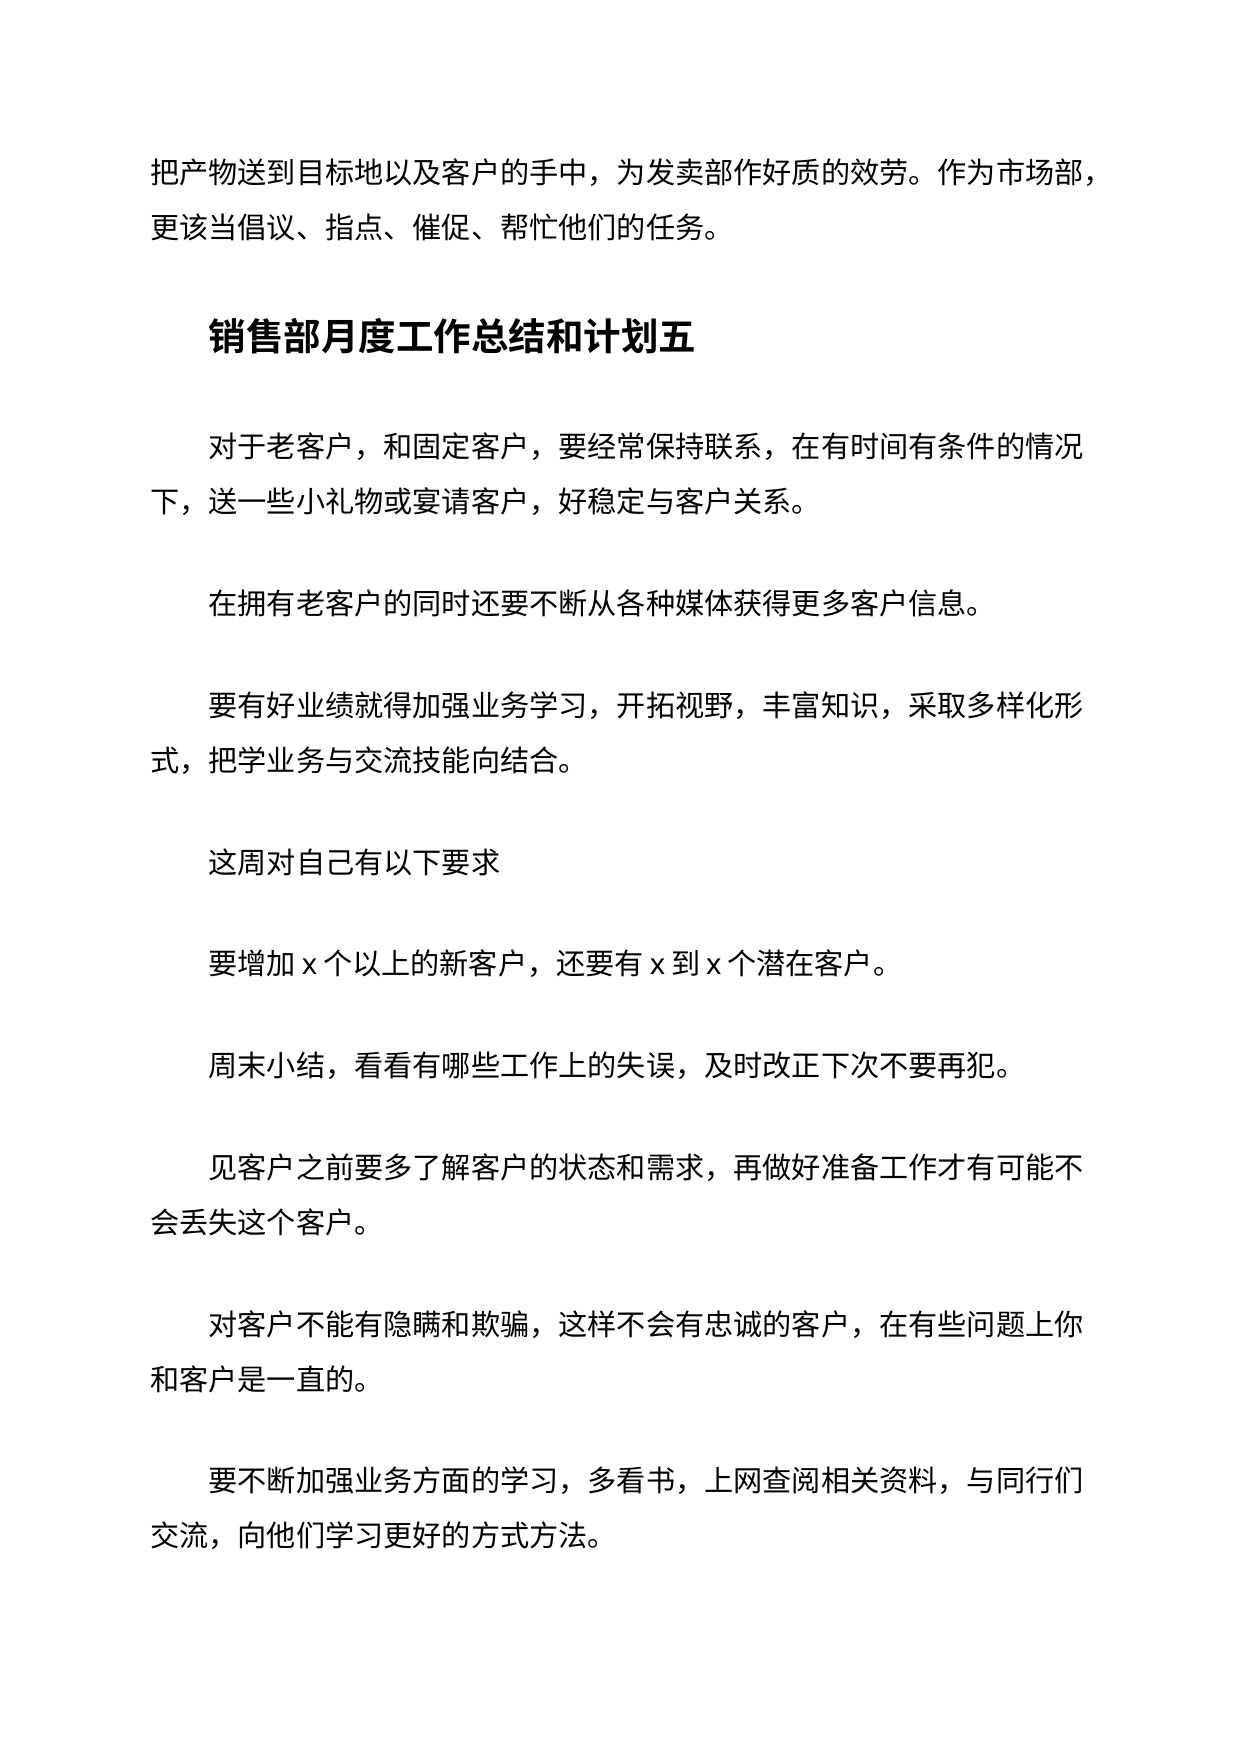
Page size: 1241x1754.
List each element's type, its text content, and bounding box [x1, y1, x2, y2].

text 在拥有老客户的同时还要不断从各种媒体获得更多客户信息。 [150, 581, 1090, 623]
text 对客户不能有隐瞒和欺骗，这样不会有忠诚的客户，在有些问题上你和客户是一直的。 [150, 1301, 1090, 1398]
text 对于老客户，和固定客户，要经常保持联系，在有时间有条件的情况下，送一些小礼物或宴请客户，好稳定与客户关系。 [150, 424, 1090, 521]
text 要不断加强业务方面的学习，多看书，上网查阅相关资料，与同行们交流，向他们学习更好的方式方法。 [150, 1458, 1090, 1555]
text 销售部月度工作总结和计划五 [150, 307, 1090, 361]
text 要增加x个以上的新客户，还要有x到x个潜在客户。 [150, 941, 1090, 983]
text 要有好业绩就得加强业务学习，开拓视野，丰富知识，采取多样化形式，把学业务与交流技能向结合。 [150, 682, 1090, 780]
text 见客户之前要多了解客户的状态和需求，再做好准备工作才有可能不会丢失这个客户。 [150, 1145, 1090, 1242]
text 这周对自己有以下要求 [150, 839, 1090, 881]
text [150, 150, 1090, 247]
text 周末小结，看看有哪些工作上的失误，及时改正下次不要再犯。 [150, 1043, 1090, 1085]
